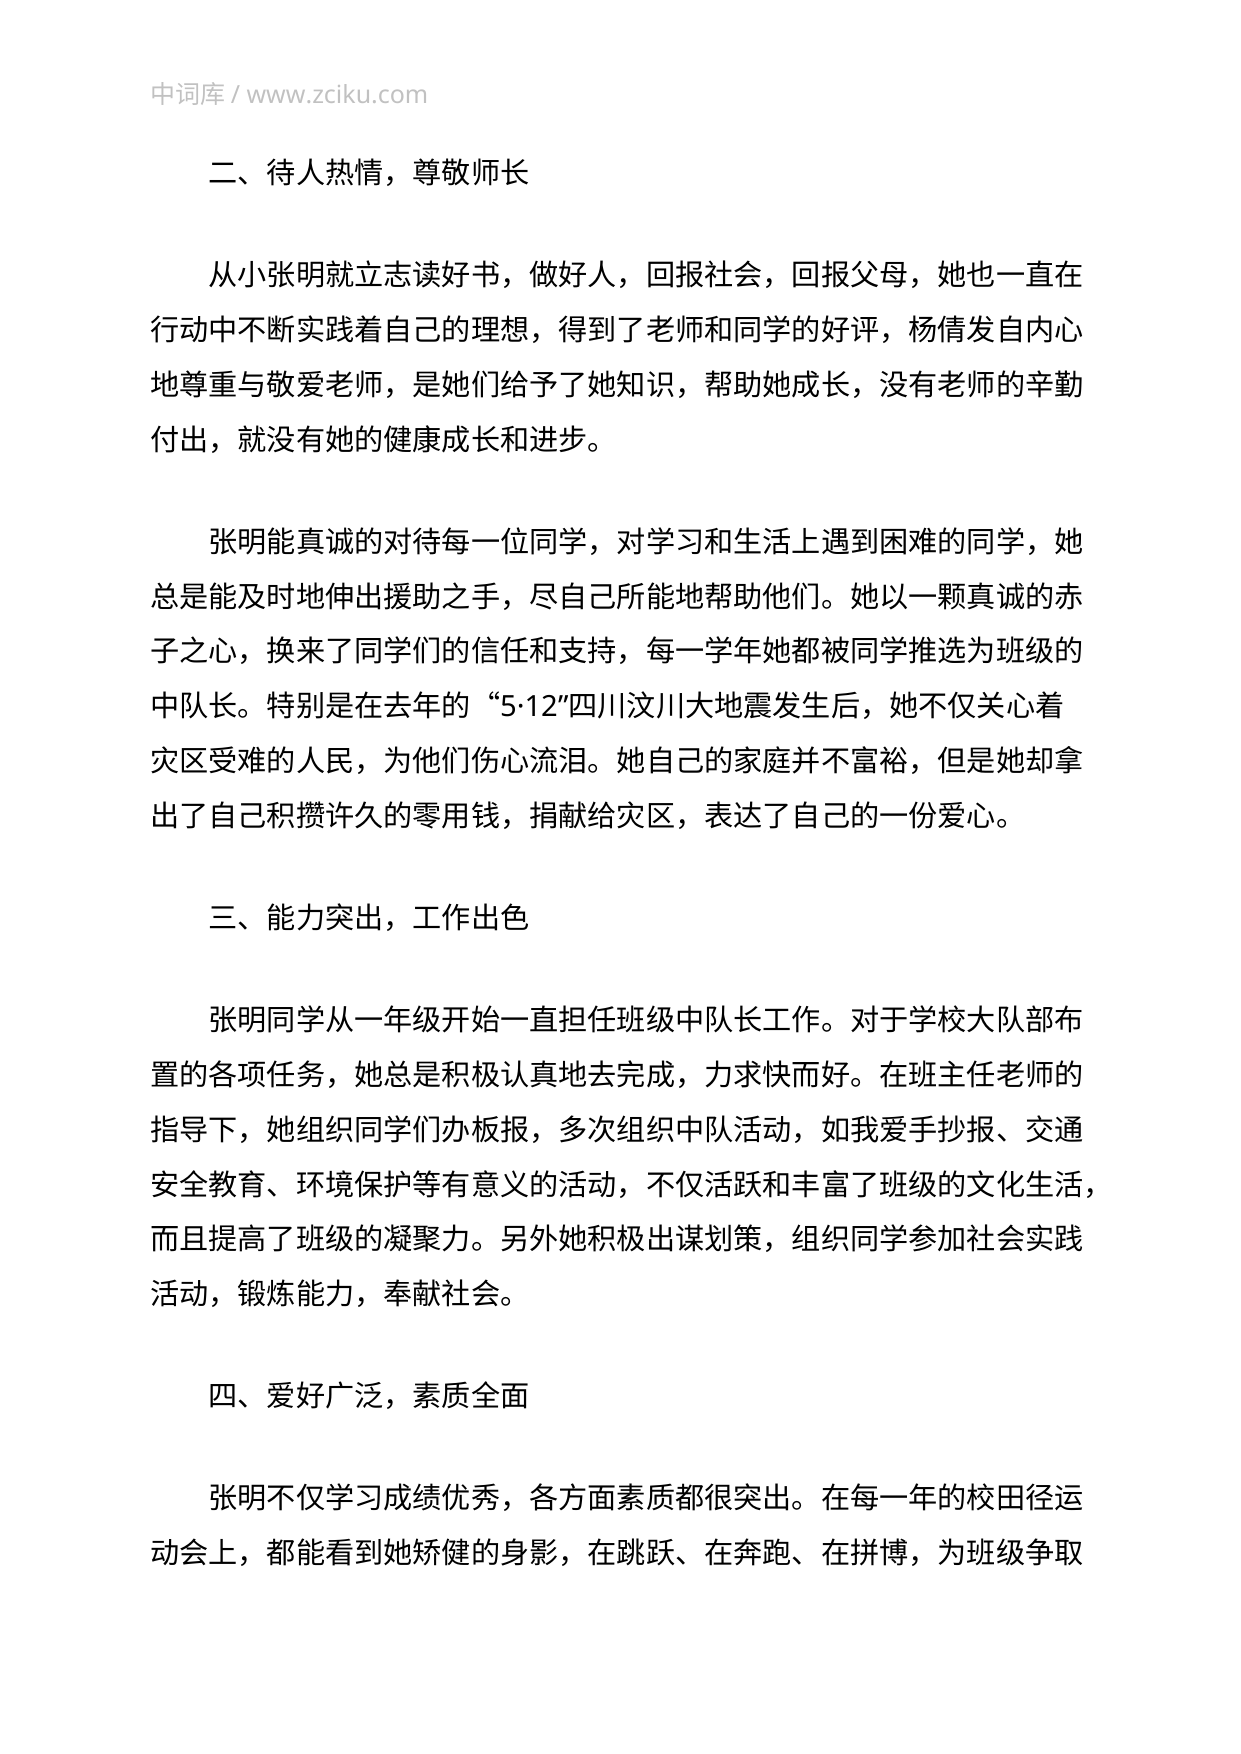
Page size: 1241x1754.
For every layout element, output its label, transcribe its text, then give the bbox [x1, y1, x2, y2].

text 二、待人热情，尊敬师长 [150, 150, 1090, 192]
text 张明同学从一年级开始一直担任班级中队长工作。对于学校大队部布置的各项任务，她总是积极认真地去完成，力求快而好。在班主任老师的指导下，她组织同学们办板报，多次组织中队活动，如我爱手抄报、交通安全教育、环境保护等有意义的活动，不仅活跃和丰富了班级的文化生活，而且提高了班级的凝聚力。另外她积极出谋划策，组织同学参加社会实践活动，锻炼能力，奉献社会。 [150, 996, 1090, 1313]
text 从小张明就立志读好书，做好人，回报社会，回报父母，她也一直在行动中不断实践着自己的理想，得到了老师和同学的好评，杨倩发自内心地尊重与敬爱老师，是她们给予了她知识，帮助她成长，没有老师的辛勤付出，就没有她的健康成长和进步。 [150, 252, 1090, 459]
text 三、能力突出，工作出色 [150, 894, 1090, 937]
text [150, 1474, 1090, 1572]
text 张明能真诚的对待每一位同学，对学习和生活上遇到困难的同学，她总是能及时地伸出援助之手，尽自己所能地帮助他们。她以一颗真诚的赤子之心，换来了同学们的信任和支持，每一学年她都被同学推选为班级的中队长。特别是在去年的“5·12”四川汶川大地震发生后，她不仅关心着灾区受难的人民，为他们伤心流泪。她自己的家庭并不富裕，但是她却拿出了自己积攒许久的零用钱，捐献给灾区，表达了自己的一份爱心。 [150, 518, 1090, 835]
text 四、爱好广泛，素质全面 [150, 1373, 1090, 1415]
